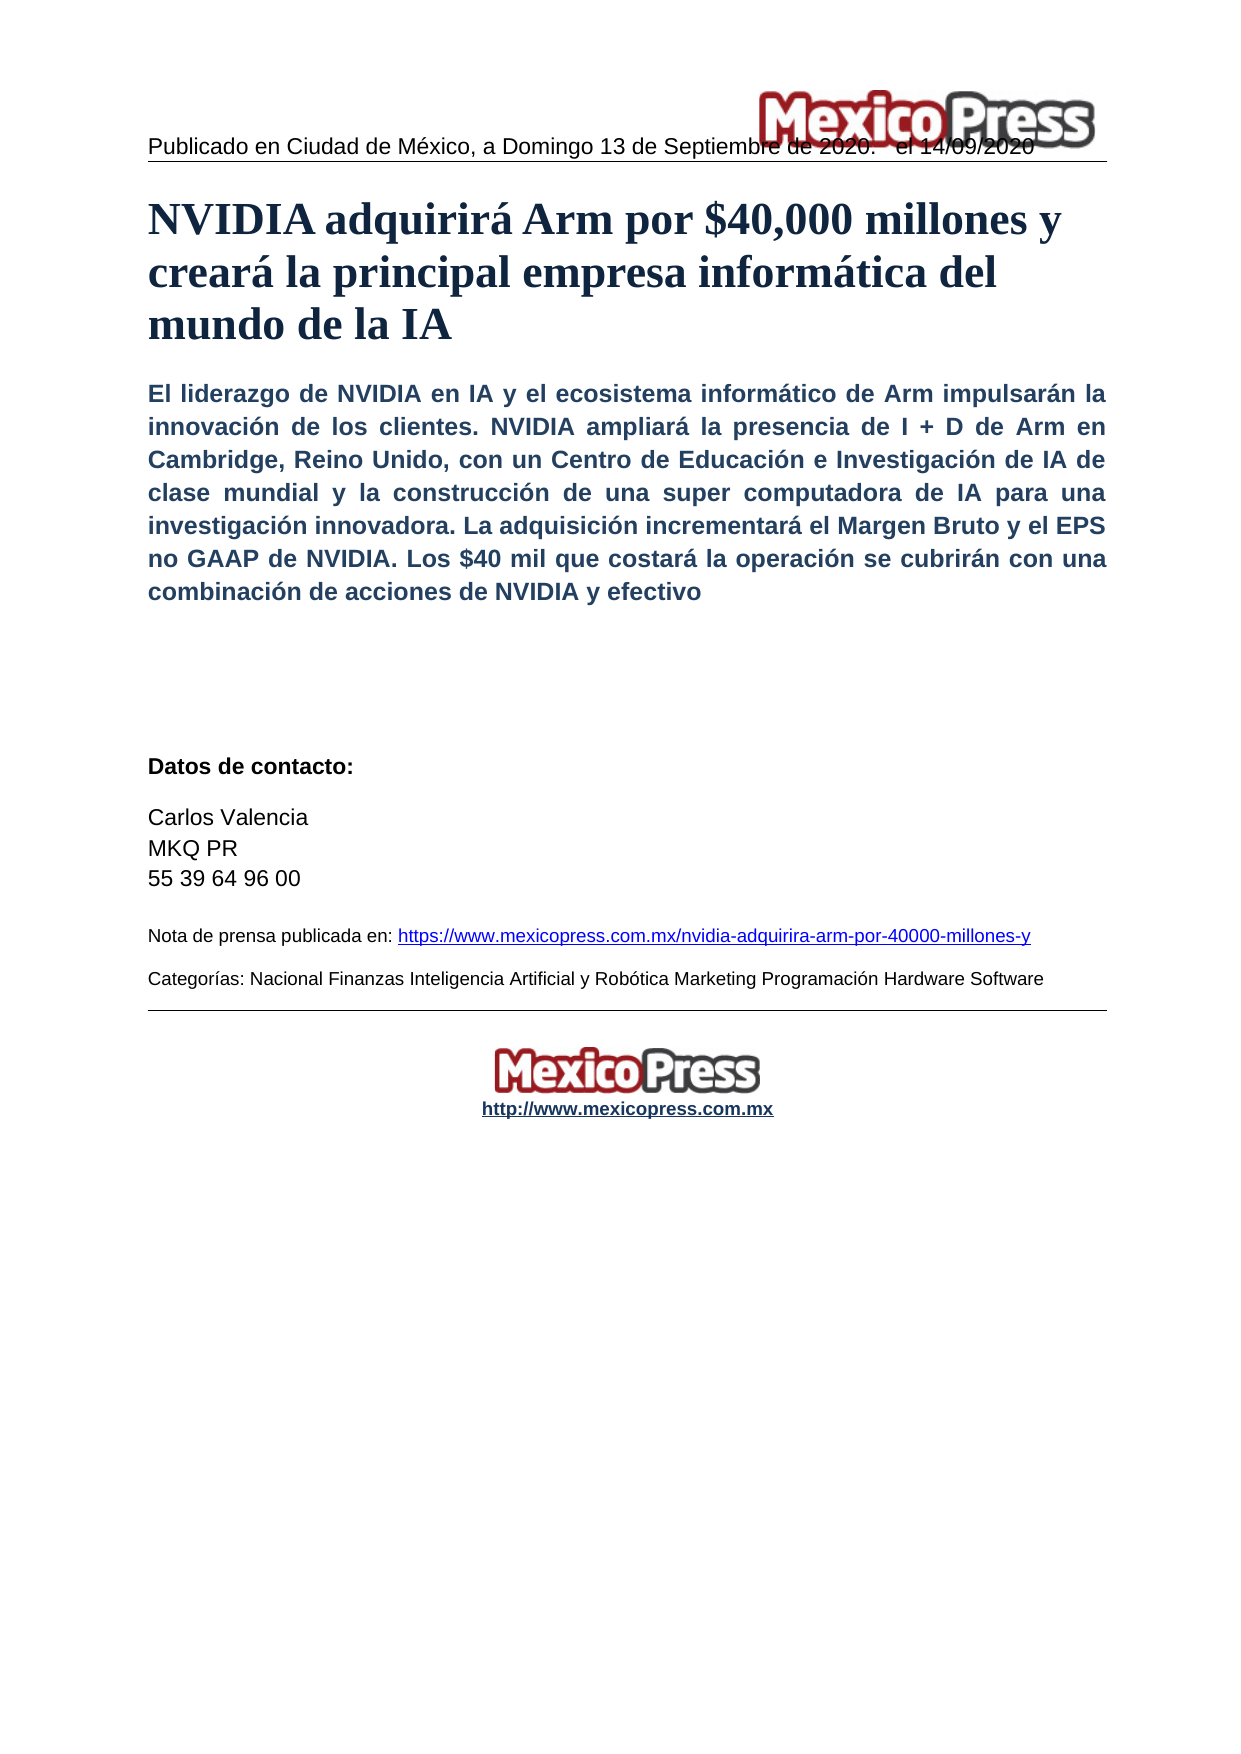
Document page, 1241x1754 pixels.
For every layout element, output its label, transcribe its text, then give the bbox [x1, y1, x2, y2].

picture [759, 90, 1096, 133]
text Datos de contacto: [148, 753, 1107, 779]
subtitle El liderazgo de NVIDIA en IA y el ecosistema informático de Arm impulsarán la innovación de los clientes. NVIDIA ampliará la presencia de I + D de Arm en Cambridge, Reino Unido, con un Centro de Educación e Investigación de IA de clase mundial y la construcción de una super computadora de IA para una investigación innovadora. La adquisición incrementará el Margen Bruto y el EPS no GAAP de NVIDIA. Los $40 mil que costará la operación se cubrirán con una combinación de acciones de NVIDIA y efectivo [148, 379, 1107, 606]
text MKQ PR [148, 834, 1063, 861]
text Carlos Valencia [148, 804, 1063, 831]
picture [494, 1047, 760, 1094]
text Categorías: Nacional Finanzas Inteligencia Artificial y Robótica Marketing Programación Hardware Software [148, 967, 1107, 989]
text Publicado en Ciudad de México, a Domingo 13 de Septiembre de 2020. el 14/09/2020 [148, 133, 1107, 161]
text Nota de prensa publicada en: https://www.mexicopress.com.mx/nvidia-adquirira-arm-por-40000-millones-y [148, 925, 1107, 947]
text http://www.mexicopress.com.mx [148, 1097, 1107, 1119]
text 55 39 64 96 00 [148, 865, 1063, 891]
subtitle NVIDIA adquirirá Arm por $40,000 millones y creará la principal empresa informática del mundo de la IA [148, 192, 1107, 350]
